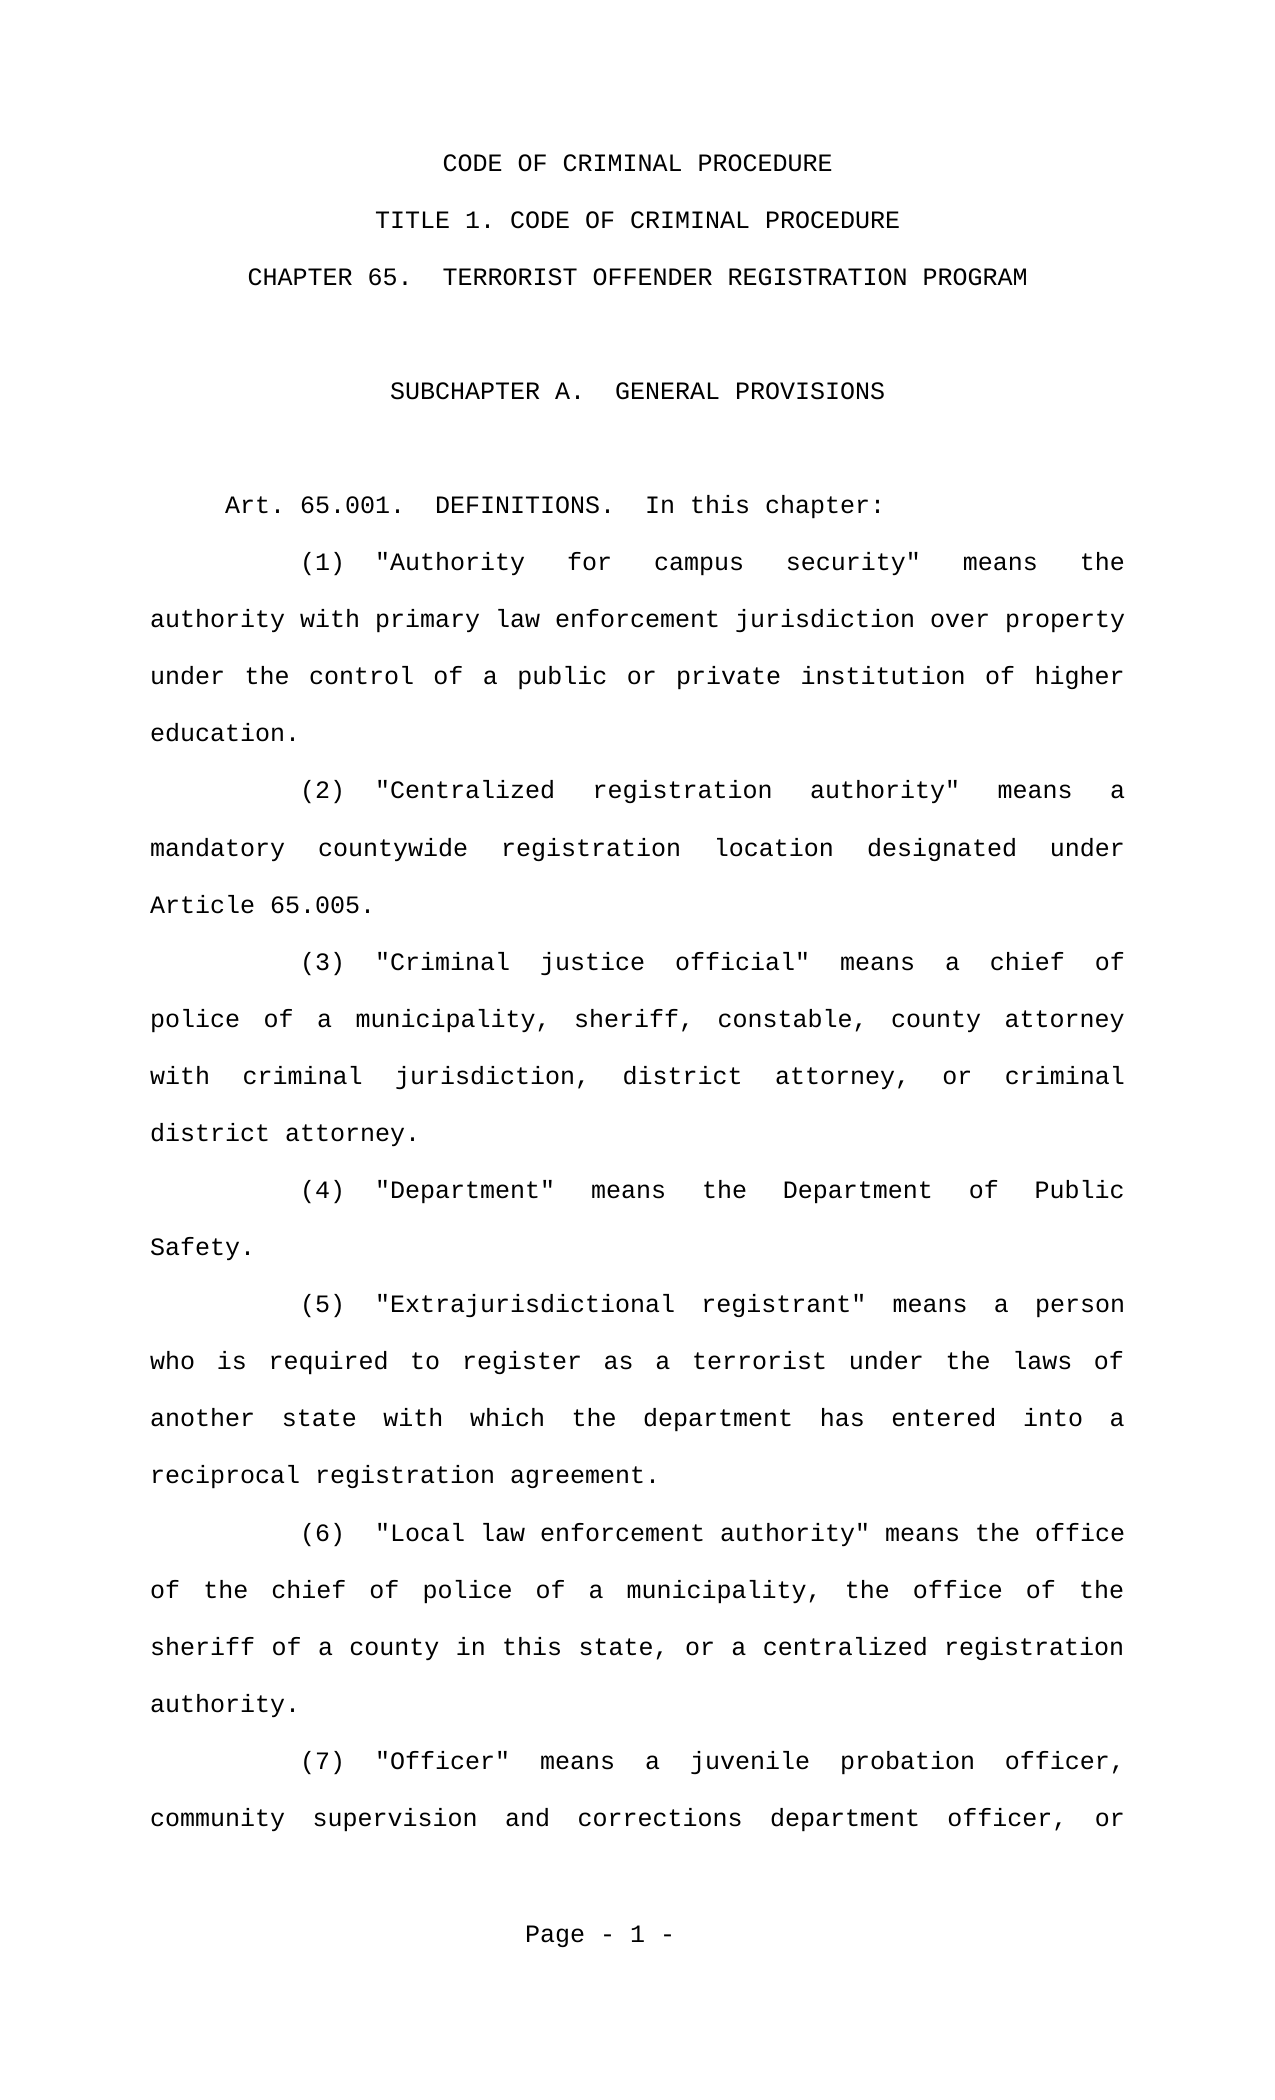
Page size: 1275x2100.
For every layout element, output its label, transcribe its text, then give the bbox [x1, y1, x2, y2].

text Art. 65.001. DEFINITIONS. In this chapter: [150, 492, 1125, 521]
text CODE OF CRIMINAL PROCEDURE [150, 150, 1125, 178]
text (6) "Local law enforcement authority" means the office of the chief of police of a municipality, the office of the sheriff of a county in this state, or a centralized registration authority. [150, 1520, 1125, 1720]
text (1) "Authority for campus security" means the authority with primary law enforcement jurisdiction over property under the control of a public or private institution of higher education. [150, 549, 1125, 749]
text (2) "Centralized registration authority" means a mandatory countywide registration location designated under Article 65.005. [150, 778, 1125, 921]
text CHAPTER 65. TERRORIST OFFENDER REGISTRATION PROGRAM [150, 264, 1125, 293]
text (5) "Extrajurisdictional registrant" means a person who is required to register as a terrorist under the laws of another state with which the department has entered into a reciprocal registration agreement. [150, 1292, 1125, 1491]
text SUBCHAPTER A. GENERAL PROVISIONS [150, 378, 1125, 407]
text TITLE 1. CODE OF CRIMINAL PROCEDURE [150, 207, 1125, 236]
text (3) "Criminal justice official" means a chief of police of a municipality, sheriff, constable, county attorney with criminal jurisdiction, district attorney, or criminal district attorney. [150, 949, 1125, 1149]
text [150, 1748, 1125, 1834]
text (4) "Department" means the Department of Public Safety. [150, 1177, 1125, 1263]
